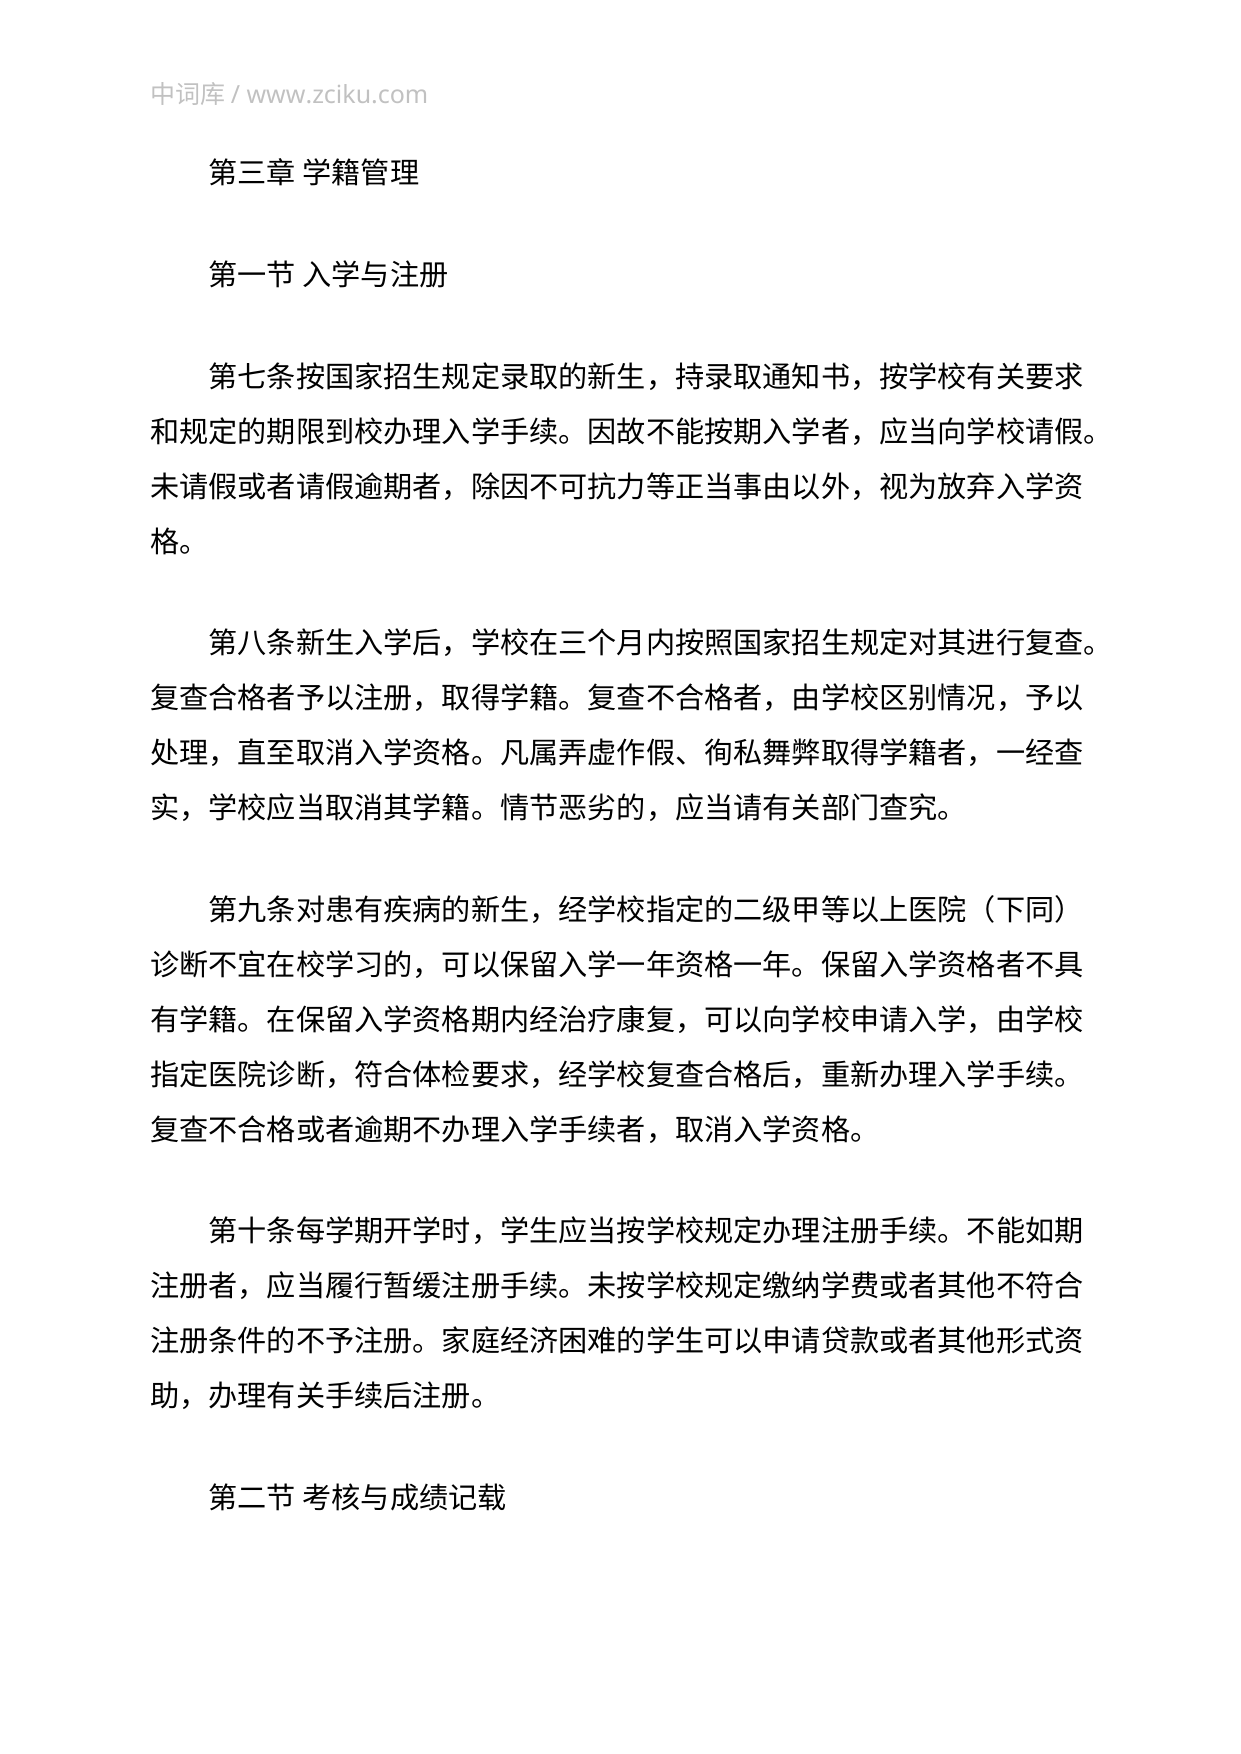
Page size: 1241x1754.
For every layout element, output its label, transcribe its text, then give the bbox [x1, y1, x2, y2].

text 第三章 学籍管理 [150, 150, 1090, 192]
text 第一节 入学与注册 [150, 252, 1090, 294]
text 第二节 考核与成绩记载 [150, 1474, 1090, 1517]
text 第八条新生入学后，学校在三个月内按照国家招生规定对其进行复查。复查合格者予以注册，取得学籍。复查不合格者，由学校区别情况，予以处理，直至取消入学资格。凡属弄虚作假、徇私舞弊取得学籍者，一经查实，学校应当取消其学籍。情节恶劣的，应当请有关部门查究。 [150, 620, 1090, 827]
text 第九条对患有疾病的新生，经学校指定的二级甲等以上医院（下同）诊断不宜在校学习的，可以保留入学一年资格一年。保留入学资格者不具有学籍。在保留入学资格期内经治疗康复，可以向学校申请入学，由学校指定医院诊断，符合体检要求，经学校复查合格后，重新办理入学手续。复查不合格或者逾期不办理入学手续者，取消入学资格。 [150, 886, 1090, 1148]
text 第七条按国家招生规定录取的新生，持录取通知书，按学校有关要求和规定的期限到校办理入学手续。因故不能按期入学者，应当向学校请假。未请假或者请假逾期者，除因不可抗力等正当事由以外，视为放弃入学资格。 [150, 353, 1090, 561]
text 第十条每学期开学时，学生应当按学校规定办理注册手续。不能如期注册者，应当履行暂缓注册手续。未按学校规定缴纳学费或者其他不符合注册条件的不予注册。家庭经济困难的学生可以申请贷款或者其他形式资助，办理有关手续后注册。 [150, 1208, 1090, 1415]
